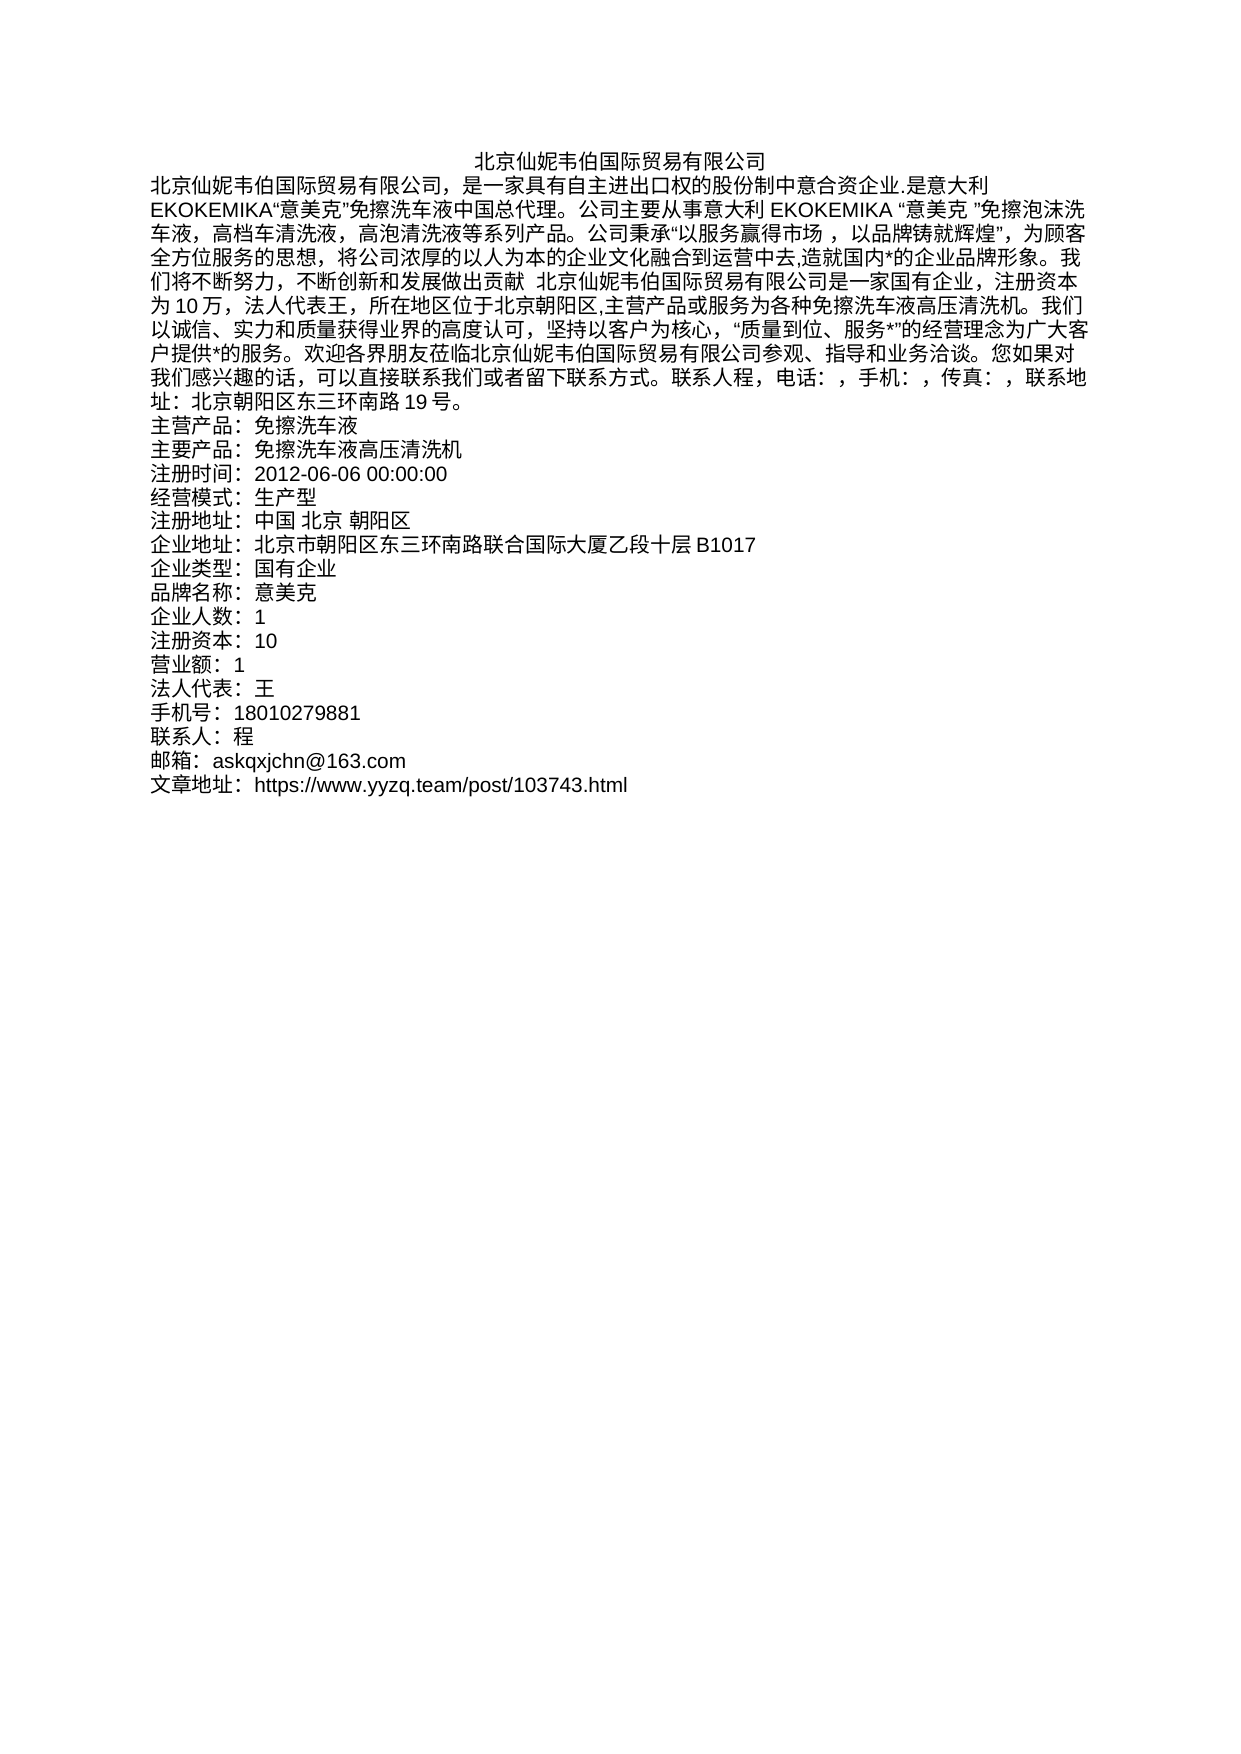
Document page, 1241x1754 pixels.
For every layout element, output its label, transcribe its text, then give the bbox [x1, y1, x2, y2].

text 主营产品：免擦洗车液 [150, 413, 1090, 437]
text 联系人：程 [150, 725, 1090, 749]
text 邮箱：askqxjchn@163.com [150, 749, 1090, 773]
text 注册资本：10 [150, 629, 1090, 653]
text 企业地址：北京市朝阳区东三环南路联合国际大厦乙段十层B1017 [150, 533, 1090, 557]
text 营业额：1 [150, 653, 1090, 677]
text 法人代表：王 [150, 677, 1090, 701]
text 手机号：18010279881 [150, 701, 1090, 725]
text 企业人数：1 [150, 605, 1090, 629]
text 品牌名称：意美克 [150, 581, 1090, 605]
text 文章地址：https://www.yyzq.team/post/103743.html [150, 773, 1090, 797]
text 北京仙妮韦伯国际贸易有限公司，是一家具有自主进出口权的股份制中意合资企业.是意大利EKOKEMIKA“意美克”免擦洗车液中国总代理。公司主要从事意大利EKOKEMIKA “意美克 ”免擦泡沫洗车液，高档车清洗液，高泡清洗液等系列产品。公司秉承“以服务赢得市场 ，以品牌铸就辉煌”，为顾客全方位服务的思想，将公司浓厚的以人为本的企业文化融合到运营中去,造就国内*的企业品牌形象。我们将不断努力，不断创新和发展做出贡献 北京仙妮韦伯国际贸易有限公司是一家国有企业，注册资本为10万，法人代表王，所在地区位于北京朝阳区,主营产品或服务为各种免擦洗车液高压清洗机。我们以诚信、实力和质量获得业界的高度认可，坚持以客户为核心，“质量到位、服务*”的经营理念为广大客户提供*的服务。欢迎各界朋友莅临北京仙妮韦伯国际贸易有限公司参观、指导和业务洽谈。您如果对我们感兴趣的话，可以直接联系我们或者留下联系方式。联系人程，电话：，手机：，传真：，联系地址：北京朝阳区东三环南路19号。 [150, 174, 1090, 413]
text 注册时间：2012-06-06 00:00:00 [150, 461, 1090, 485]
text 主要产品：免擦洗车液高压清洗机 [150, 437, 1090, 461]
text 企业类型：国有企业 [150, 557, 1090, 581]
text 经营模式：生产型 [150, 485, 1090, 509]
text 北京仙妮韦伯国际贸易有限公司 [150, 150, 1090, 174]
text 注册地址：中国 北京 朝阳区 [150, 509, 1090, 533]
